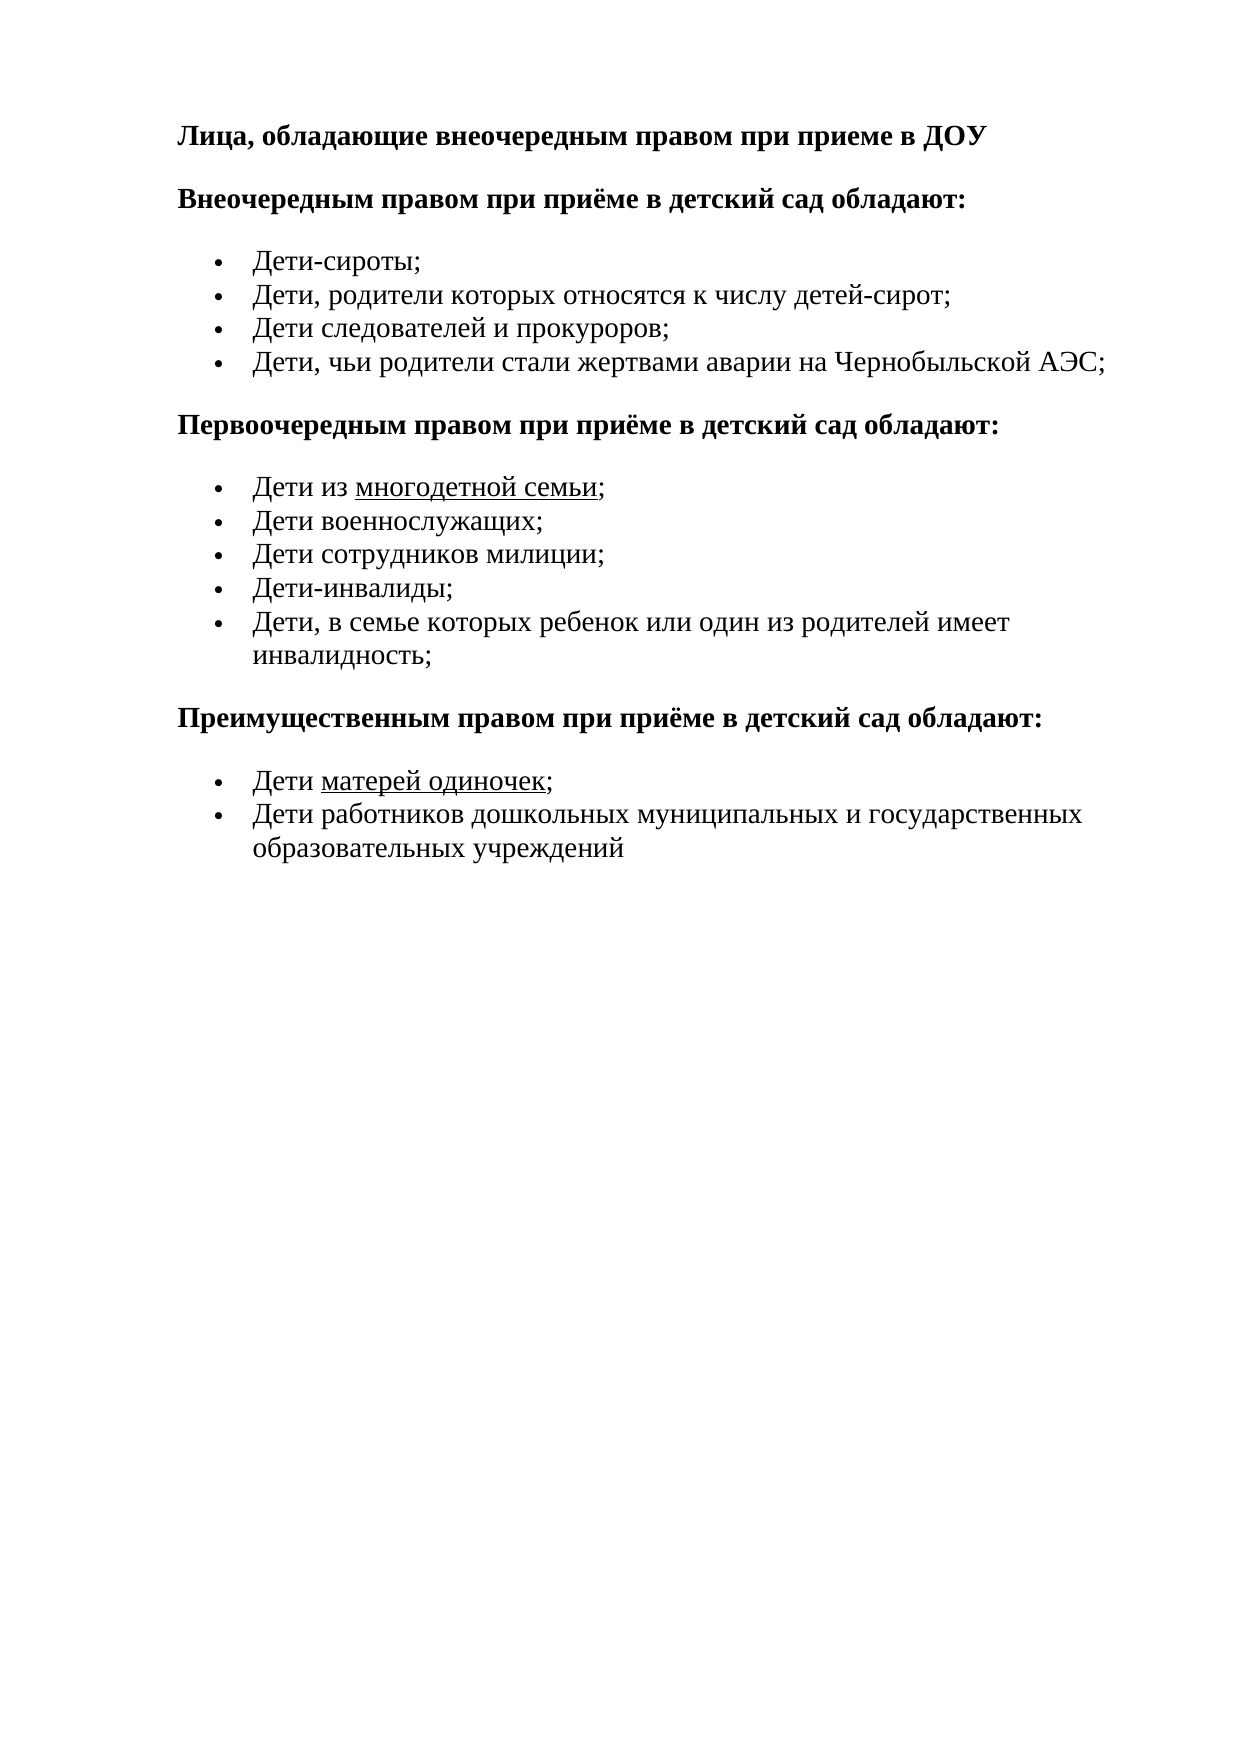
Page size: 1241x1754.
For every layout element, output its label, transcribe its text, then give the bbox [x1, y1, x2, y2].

list Дети из многодетной семьи; [215, 469, 1152, 503]
list Дети следователей и прокуроров; [215, 311, 1152, 344]
list Дети, чьи родители стали жертвами аварии на Чернобыльской АЭС; [215, 344, 1152, 378]
text Внеочередным правом при приёме в детский сад обладают: [177, 181, 1152, 214]
list Дети, родители которых относятся к числу детей-сирот; [215, 277, 1152, 311]
list Дети-инвалиды; [215, 570, 1152, 604]
list Дети работников дошкольных муниципальных и государственных образовательных учреждений [215, 796, 1152, 863]
text Преимущественным правом при приёме в детский сад обладают: [177, 700, 1152, 733]
list Дети сотрудников милиции; [215, 537, 1152, 570]
text Лица, обладающие внеочередным правом при приеме в ДОУ [177, 118, 1152, 152]
list Дети матерей одиночек; [215, 763, 1152, 796]
list Дети военнослужащих; [215, 503, 1152, 537]
text Первоочередным правом при приёме в детский сад обладают: [177, 407, 1152, 440]
list Дети-сироты; [215, 243, 1152, 277]
list Дети, в семье которых ребенок или один из родителей имеет инвалидность; [215, 604, 1152, 671]
